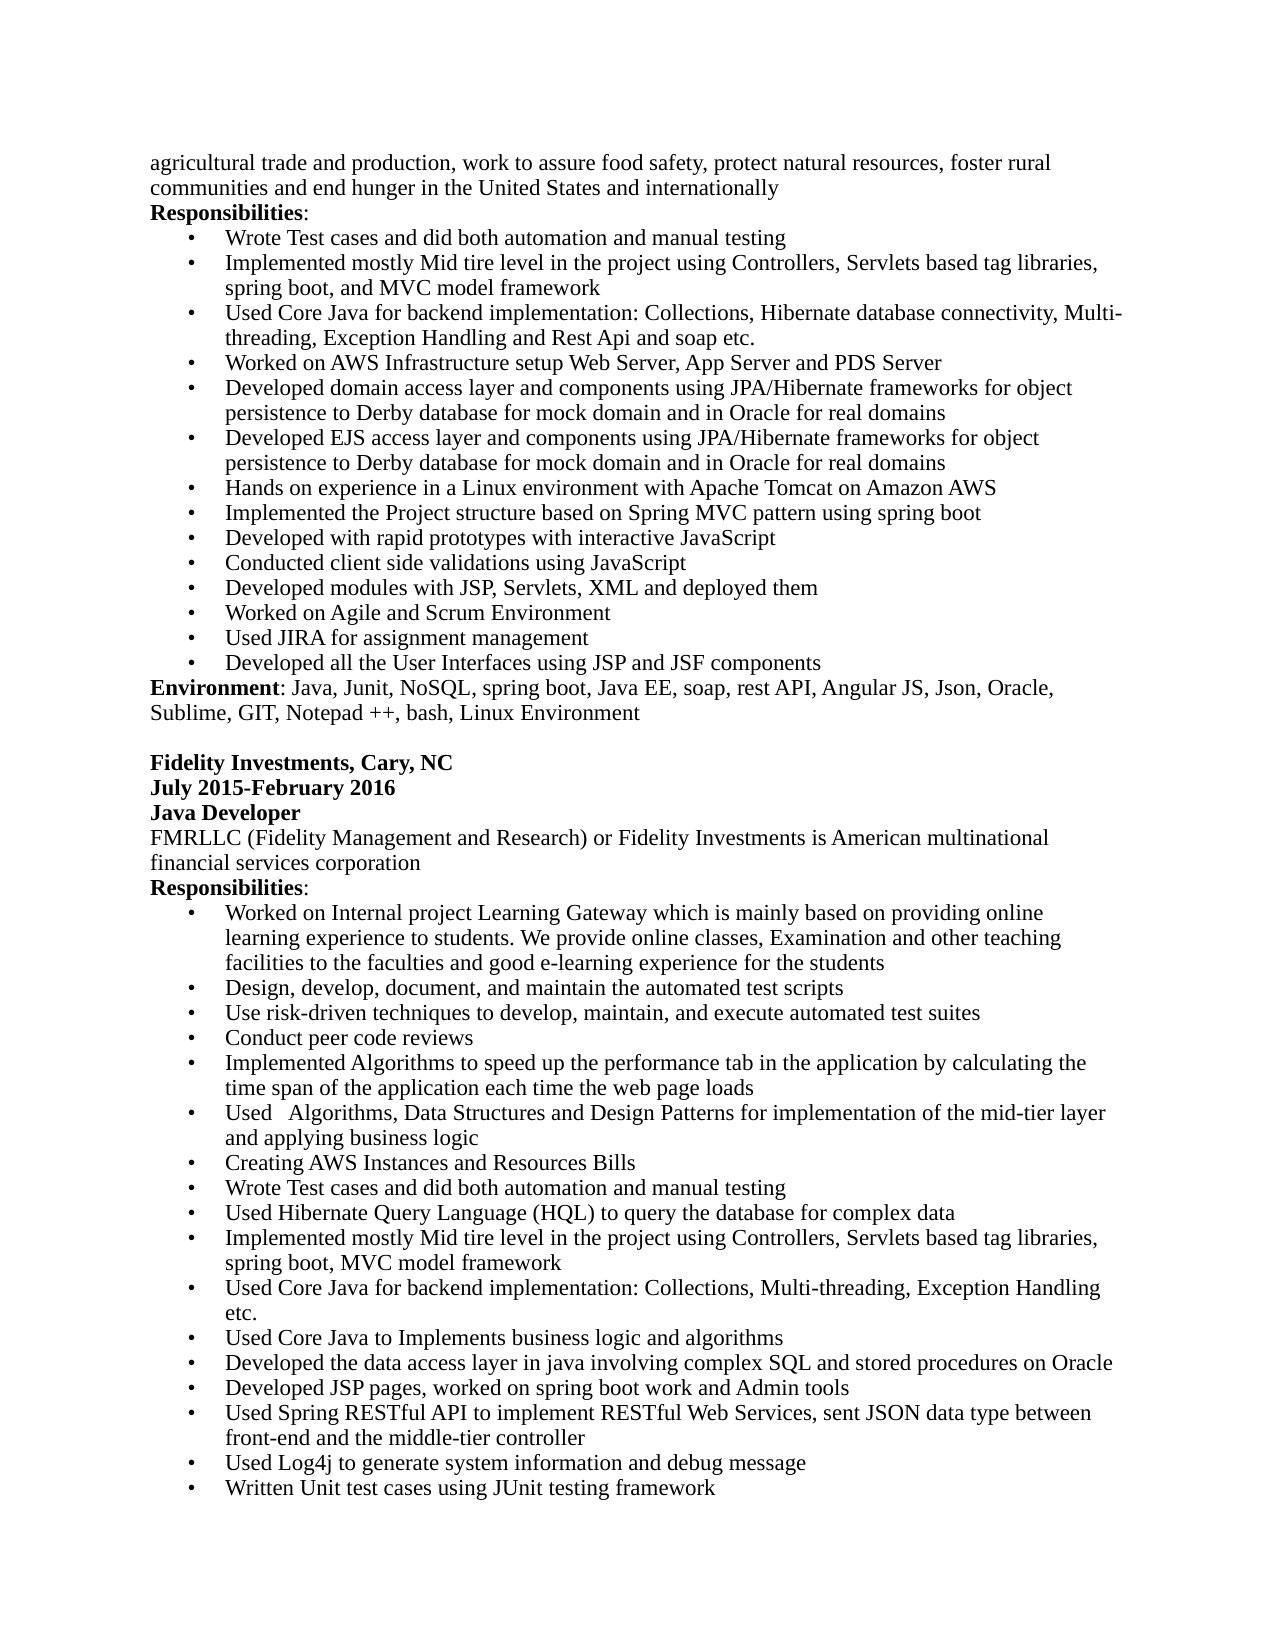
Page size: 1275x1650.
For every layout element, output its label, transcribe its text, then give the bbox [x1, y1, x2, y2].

list Used Algorithms, Data Structures and Design Patterns for implementation of the mid-tier layer and applying business logic [187, 1100, 1125, 1150]
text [150, 150, 1125, 200]
text July 2015-February 2016 [150, 775, 1125, 800]
list Use risk-driven techniques to develop, maintain, and execute automated test suites [187, 1000, 1125, 1025]
list Used Core Java to Implements business logic and algorithms [187, 1325, 1125, 1350]
text Responsibilities: [150, 875, 1125, 900]
text FMRLLC (Fidelity Management and Research) or Fidelity Investments is American multinational financial services corporation [150, 825, 1125, 875]
list Wrote Test cases and did both automation and manual testing [187, 225, 1125, 250]
list Conduct peer code reviews [187, 1025, 1125, 1050]
list Developed domain access layer and components using JPA/Hibernate frameworks for object persistence to Derby database for mock domain and in Oracle for real domains [187, 375, 1125, 425]
list Hands on experience in a Linux environment with Apache Tomcat on Amazon AWS [187, 475, 1125, 500]
list Developed modules with JSP, Servlets, XML and deployed them [187, 575, 1125, 600]
list Creating AWS Instances and Resources Bills [187, 1150, 1125, 1175]
list Developed the data access layer in java involving complex SQL and stored procedures on Oracle [187, 1350, 1125, 1375]
text Responsibilities: [150, 200, 1125, 225]
list Written Unit test cases using JUnit testing framework [187, 1475, 1125, 1500]
list Used Log4j to generate system information and debug message [187, 1450, 1125, 1475]
list Used Hibernate Query Language (HQL) to query the database for complex data [187, 1200, 1125, 1225]
list Used Core Java for backend implementation: Collections, Hibernate database connectivity, Multi-threading, Exception Handling and Rest Api and soap etc. [187, 300, 1125, 350]
list Implemented Algorithms to speed up the performance tab in the application by calculating the time span of the application each time the web page loads [187, 1050, 1125, 1100]
list Developed with rapid prototypes with interactive JavaScript [187, 525, 1125, 550]
list Design, develop, document, and maintain the automated test scripts [187, 975, 1125, 1000]
list Developed all the User Interfaces using JSP and JSF components [187, 650, 1125, 675]
list Developed EJS access layer and components using JPA/Hibernate frameworks for object persistence to Derby database for mock domain and in Oracle for real domains [187, 425, 1125, 475]
list Wrote Test cases and did both automation and manual testing [187, 1175, 1125, 1200]
list Worked on Agile and Scrum Environment [187, 600, 1125, 625]
list Implemented mostly Mid tire level in the project using Controllers, Servlets based tag libraries, spring boot, and MVC model framework [187, 250, 1125, 300]
list Implemented the Project structure based on Spring MVC pattern using spring boot [187, 500, 1125, 525]
list Developed JSP pages, worked on spring boot work and Admin tools [187, 1375, 1125, 1400]
text Environment: Java, Junit, NoSQL, spring boot, Java EE, soap, rest API, Angular JS, Json, Oracle, Sublime, GIT, Notepad ++, bash, Linux Environment [150, 675, 1125, 725]
list Used Core Java for backend implementation: Collections, Multi-threading, Exception Handling etc. [187, 1275, 1125, 1325]
list Worked on Internal project Learning Gateway which is mainly based on providing online learning experience to students. We provide online classes, Examination and other teaching facilities to the faculties and good e-learning experience for the students [187, 900, 1125, 975]
list Worked on AWS Infrastructure setup Web Server, App Server and PDS Server [187, 350, 1125, 375]
text Java Developer [150, 800, 1125, 825]
text Fidelity Investments, Cary, NC [150, 750, 1125, 775]
list Conducted client side validations using JavaScript [187, 550, 1125, 575]
list Used Spring RESTful API to implement RESTful Web Services, sent JSON data type between front-end and the middle-tier controller [187, 1400, 1125, 1450]
list Used JIRA for assignment management [187, 625, 1125, 650]
list Implemented mostly Mid tire level in the project using Controllers, Servlets based tag libraries, spring boot, MVC model framework [187, 1225, 1125, 1275]
